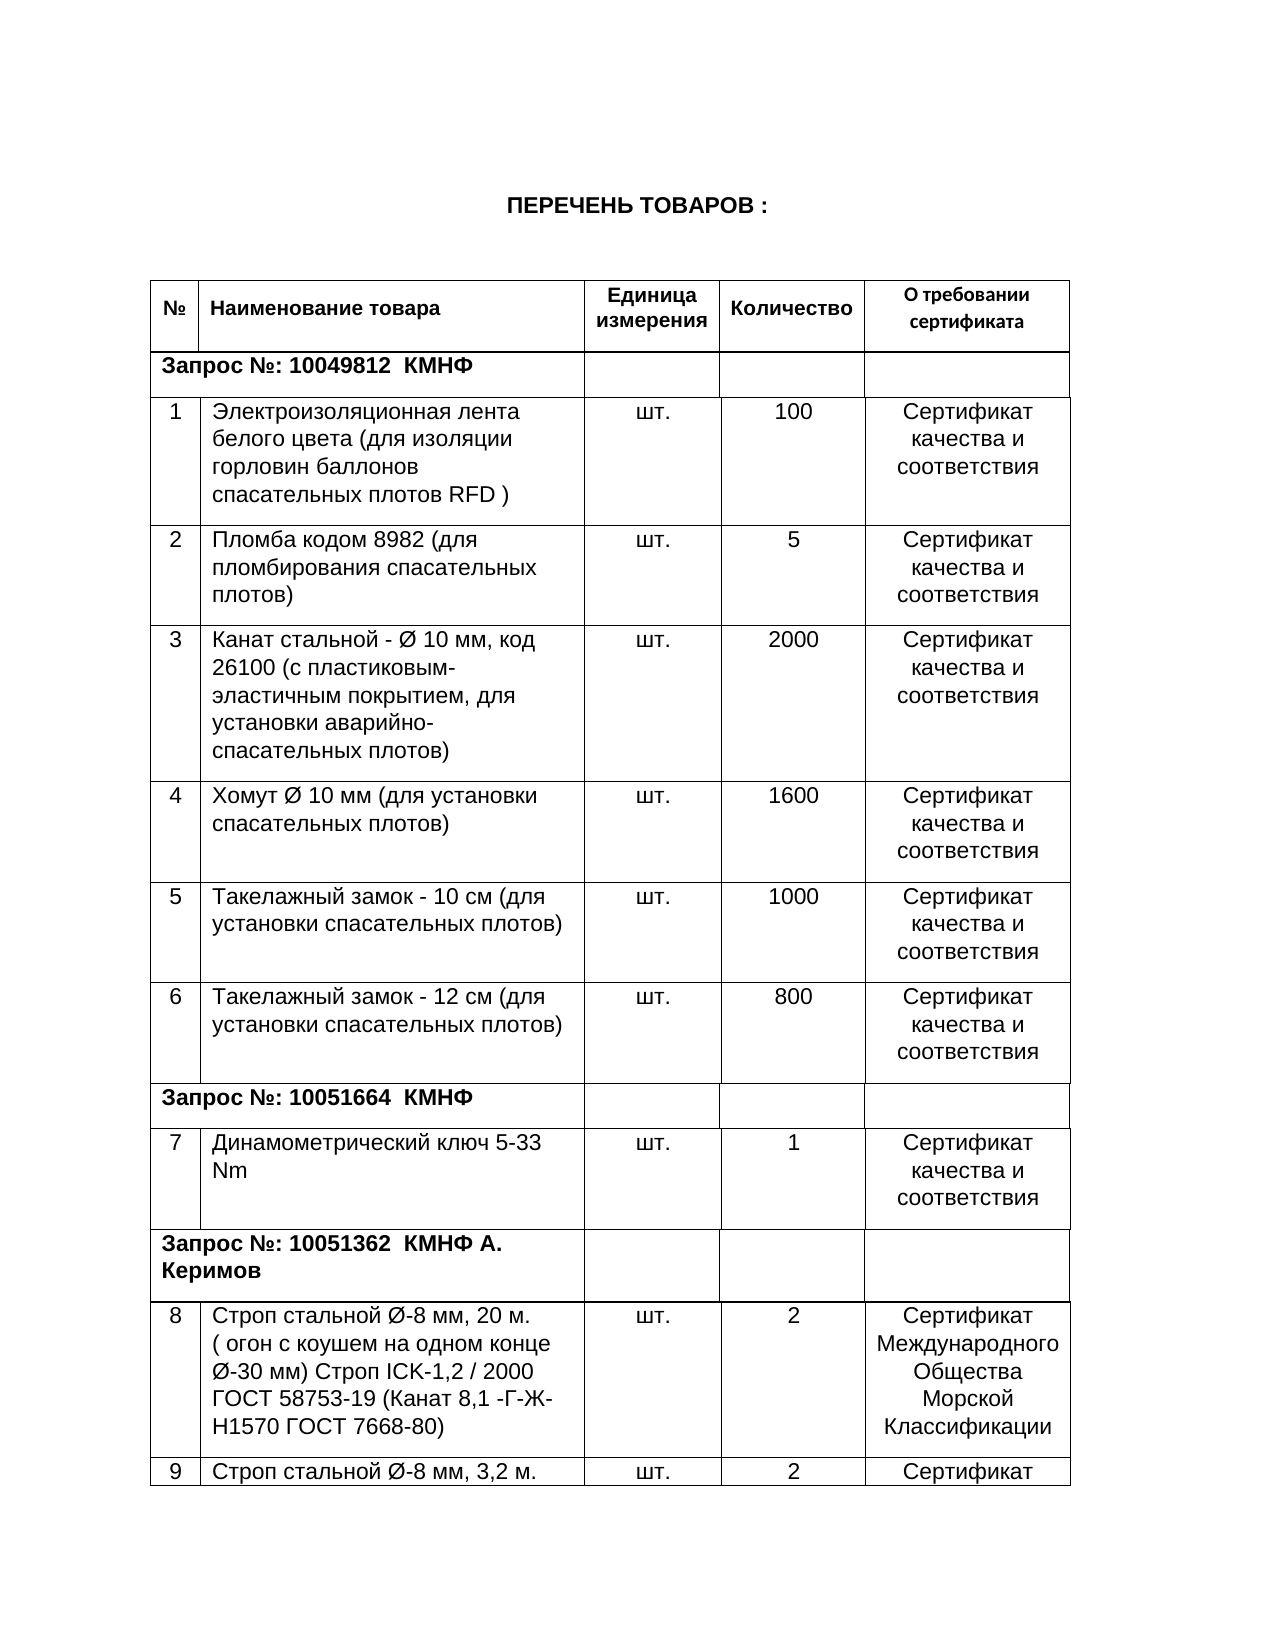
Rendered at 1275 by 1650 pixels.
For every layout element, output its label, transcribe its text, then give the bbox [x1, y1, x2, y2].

table_cell 1 [722, 1129, 865, 1228]
table_cell шт. [585, 626, 721, 781]
table_cell Сертификат качества и соответствия [866, 782, 1070, 882]
table_cell шт. [585, 526, 721, 625]
table_cell Такелажный замок - 10 см (для установки спасательных плотов) [201, 883, 584, 982]
table_cell шт. [585, 398, 721, 525]
table_cell 8 [151, 1303, 200, 1457]
table_cell шт. [585, 883, 721, 982]
table_header О требовании сертификата [865, 281, 1069, 351]
table_cell 5 [722, 526, 865, 625]
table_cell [201, 1458, 584, 1484]
table_cell Такелажный замок - 12 см (для установки спасательных плотов) [201, 983, 584, 1083]
table_cell 1000 [722, 883, 865, 982]
table_cell 1 [151, 398, 200, 525]
table_cell 2 [722, 1303, 865, 1457]
table_cell [865, 353, 1069, 397]
table_cell Хомут Ø 10 мм (для установки спасательных плотов) [201, 782, 584, 882]
table_cell [865, 1084, 1069, 1128]
table_cell 7 [151, 1129, 200, 1228]
table_cell Сертификат Международного Общества Морской Классификации [866, 1303, 1070, 1457]
text ПЕРЕЧЕНЬ ТОВАРОВ : [150, 192, 1125, 218]
table_cell Сертификат качества и соответствия [866, 983, 1070, 1083]
table_cell [865, 1230, 1069, 1301]
table_cell 3 [151, 626, 200, 781]
table_cell Динамометрический ключ 5-33 Nm [201, 1129, 584, 1228]
table_cell 6 [151, 983, 200, 1083]
table_cell 800 [722, 983, 865, 1083]
table_cell Сертификат качества и соответствия [866, 526, 1070, 625]
table_cell 2 [151, 526, 200, 625]
table_cell [720, 1084, 864, 1128]
table_cell Строп стальной Ø-8 мм, 20 м. ( огон с коушем на одном конце Ø-30 мм) Строп ICK-1,2 / 2000 ГОСТ 58753-19 (Канат 8,1 -Г-Ж-Н1570 ГОСТ 7668-80) [201, 1303, 584, 1457]
table_header Единица измерения [585, 281, 719, 351]
table_cell 2 [722, 1458, 865, 1484]
table_cell 5 [151, 883, 200, 982]
table_cell 1600 [722, 782, 865, 882]
table_cell 9 [151, 1458, 200, 1484]
table_cell [720, 353, 864, 397]
table_cell Запрос №: 10051362 КМНФ A. Керимов [151, 1230, 584, 1301]
table_cell шт. [585, 1458, 721, 1484]
table_cell 100 [722, 398, 865, 525]
table_cell шт. [585, 1303, 721, 1457]
table_cell [585, 1230, 719, 1301]
table_header Количество [720, 281, 864, 351]
table_cell шт. [585, 983, 721, 1083]
table_cell шт. [585, 782, 721, 882]
table_cell [585, 353, 719, 397]
table_cell Запрос №: 10051664 КМНФ [151, 1084, 584, 1128]
table_cell Сертификат качества и соответствия [866, 398, 1070, 525]
table_header № [151, 281, 198, 351]
table_cell Канат стальной - Ø 10 мм, код 26100 (с пластиковым-эластичным покрытием, для установки аварийно-спасательных плотов) [201, 626, 584, 781]
table_cell [585, 1084, 719, 1128]
table_header Наименование товара [199, 281, 584, 351]
table_cell Пломба кодом 8982 (для пломбирования спасательных плотов) [201, 526, 584, 625]
table_cell [720, 1230, 864, 1301]
table_cell 2000 [722, 626, 865, 781]
table_cell Запрос №: 10049812 КМНФ [151, 353, 584, 397]
table_cell Сертификат качества и соответствия [866, 626, 1070, 781]
table_cell Сертификат качества и соответствия [866, 1129, 1070, 1228]
table_cell Сертификат качества и соответствия [866, 883, 1070, 982]
table_cell 4 [151, 782, 200, 882]
table_cell шт. [585, 1129, 721, 1228]
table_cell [866, 1458, 1070, 1484]
table_cell Электроизоляционная лента белого цвета (для изоляции горловин баллонов спасательных плотов RFD ) [201, 398, 584, 525]
